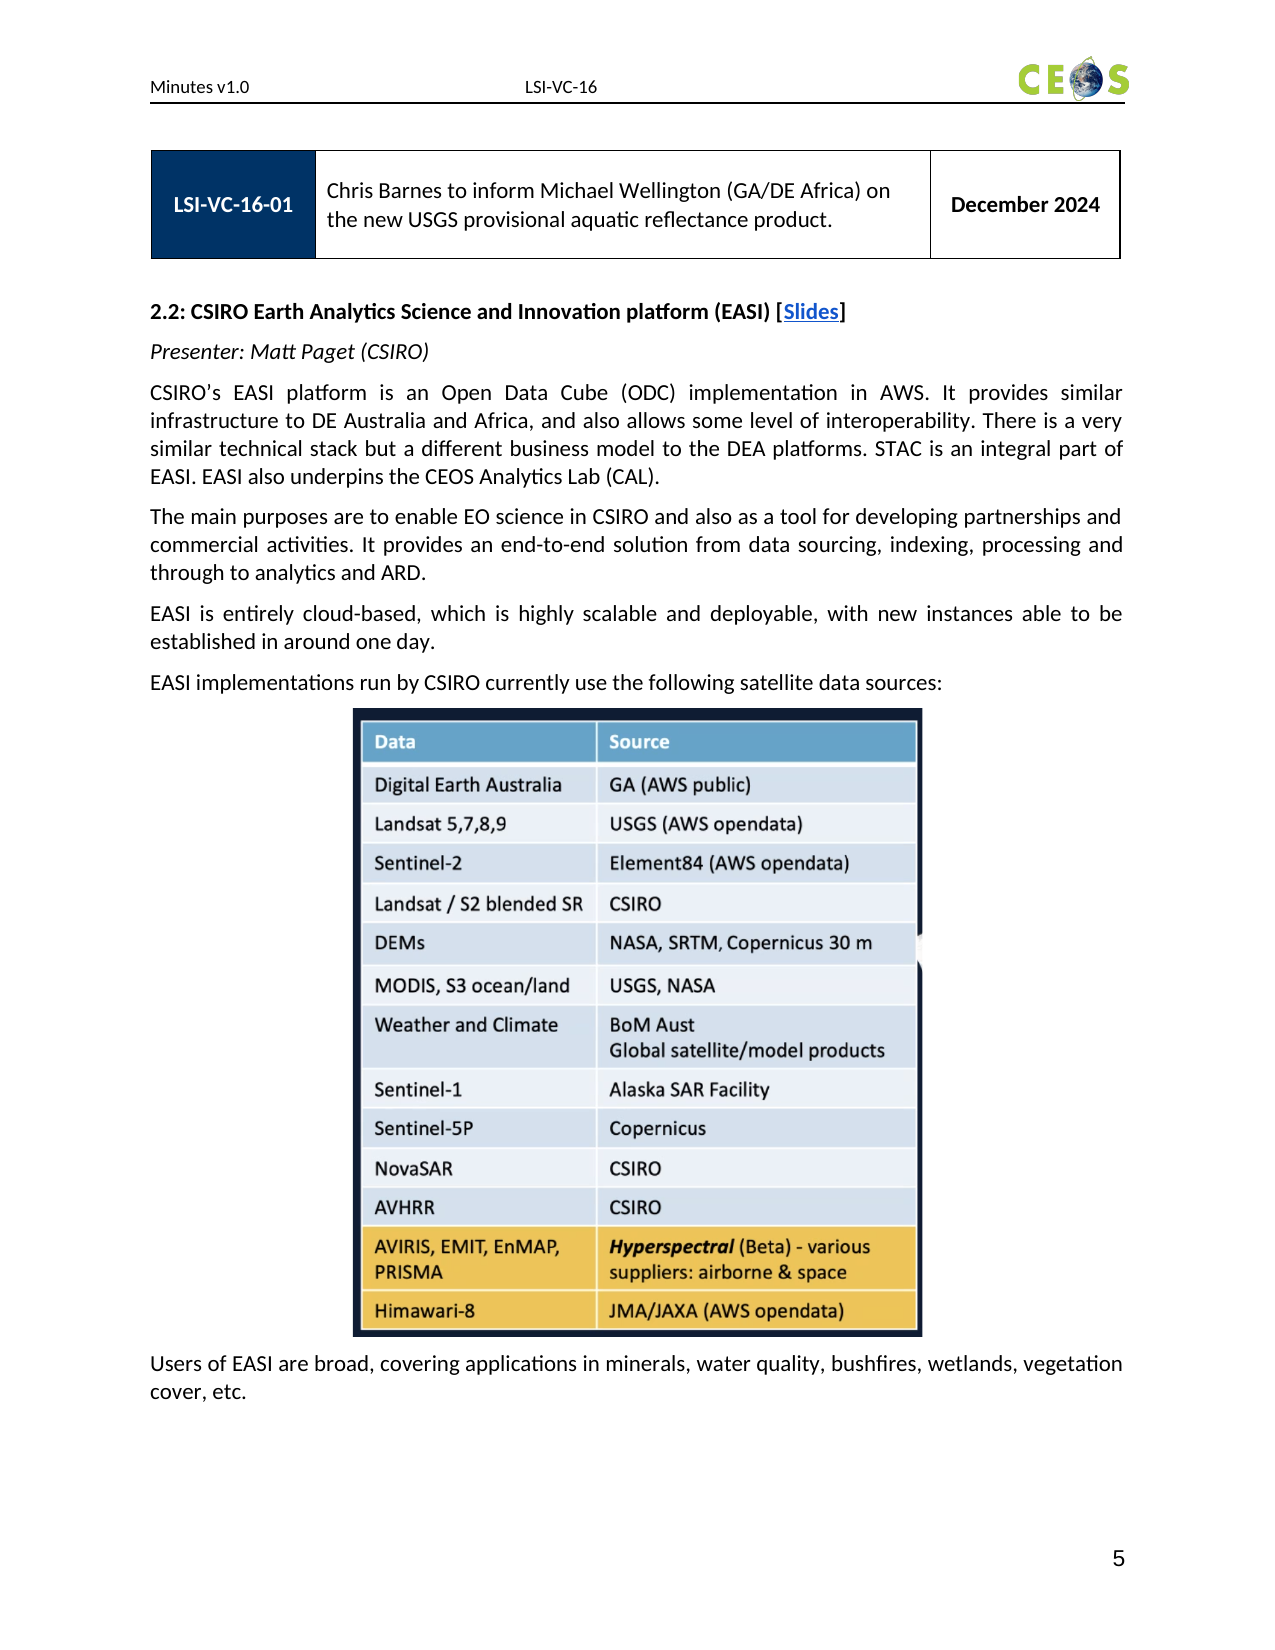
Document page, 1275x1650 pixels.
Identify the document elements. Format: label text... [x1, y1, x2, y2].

text 2.2: CSIRO Earth Analytics Science and Innovation platform (EASI) [Slides] [150, 297, 1125, 325]
picture [352, 708, 923, 1337]
table_header Chris Barnes to inform Michael Wellington (GA/DE Africa) on the new USGS provisional aquatic reflectance product. [316, 151, 930, 258]
text EASI implementations run by CSIRO currently use the following satellite data sources: [150, 668, 1125, 696]
text The main purposes are to enable EO science in CSIRO and also as a tool for developing partnerships and commercial activities. It provides an end-to-end solution from data sourcing, indexing, processing and through to analytics and ARD. [150, 502, 1125, 587]
text CSIRO’s EASI platform is an Open Data Cube (ODC) implementation in AWS. It provides similar infrastructure to DE Australia and Africa, and also allows some level of interoperability. There is a very similar technical stack but a different business model to the DEA platforms. STAC is an integral part of EASI. EASI also underpins the CEOS Analytics Lab (CAL). [150, 378, 1125, 490]
table_header December 2024 [931, 151, 1119, 258]
text Presenter: Matt Paget (CSIRO) [150, 337, 1125, 365]
table_header LSI-VC-16-01 [152, 151, 315, 258]
text Users of EASI are broad, covering applications in minerals, water quality, bushfires, wetlands, vegetation cover, etc. [150, 1349, 1125, 1406]
text EASI is entirely cloud-based, which is highly scalable and deployable, with new instances able to be established in around one day. [150, 599, 1125, 655]
picture [1018, 56, 1129, 101]
